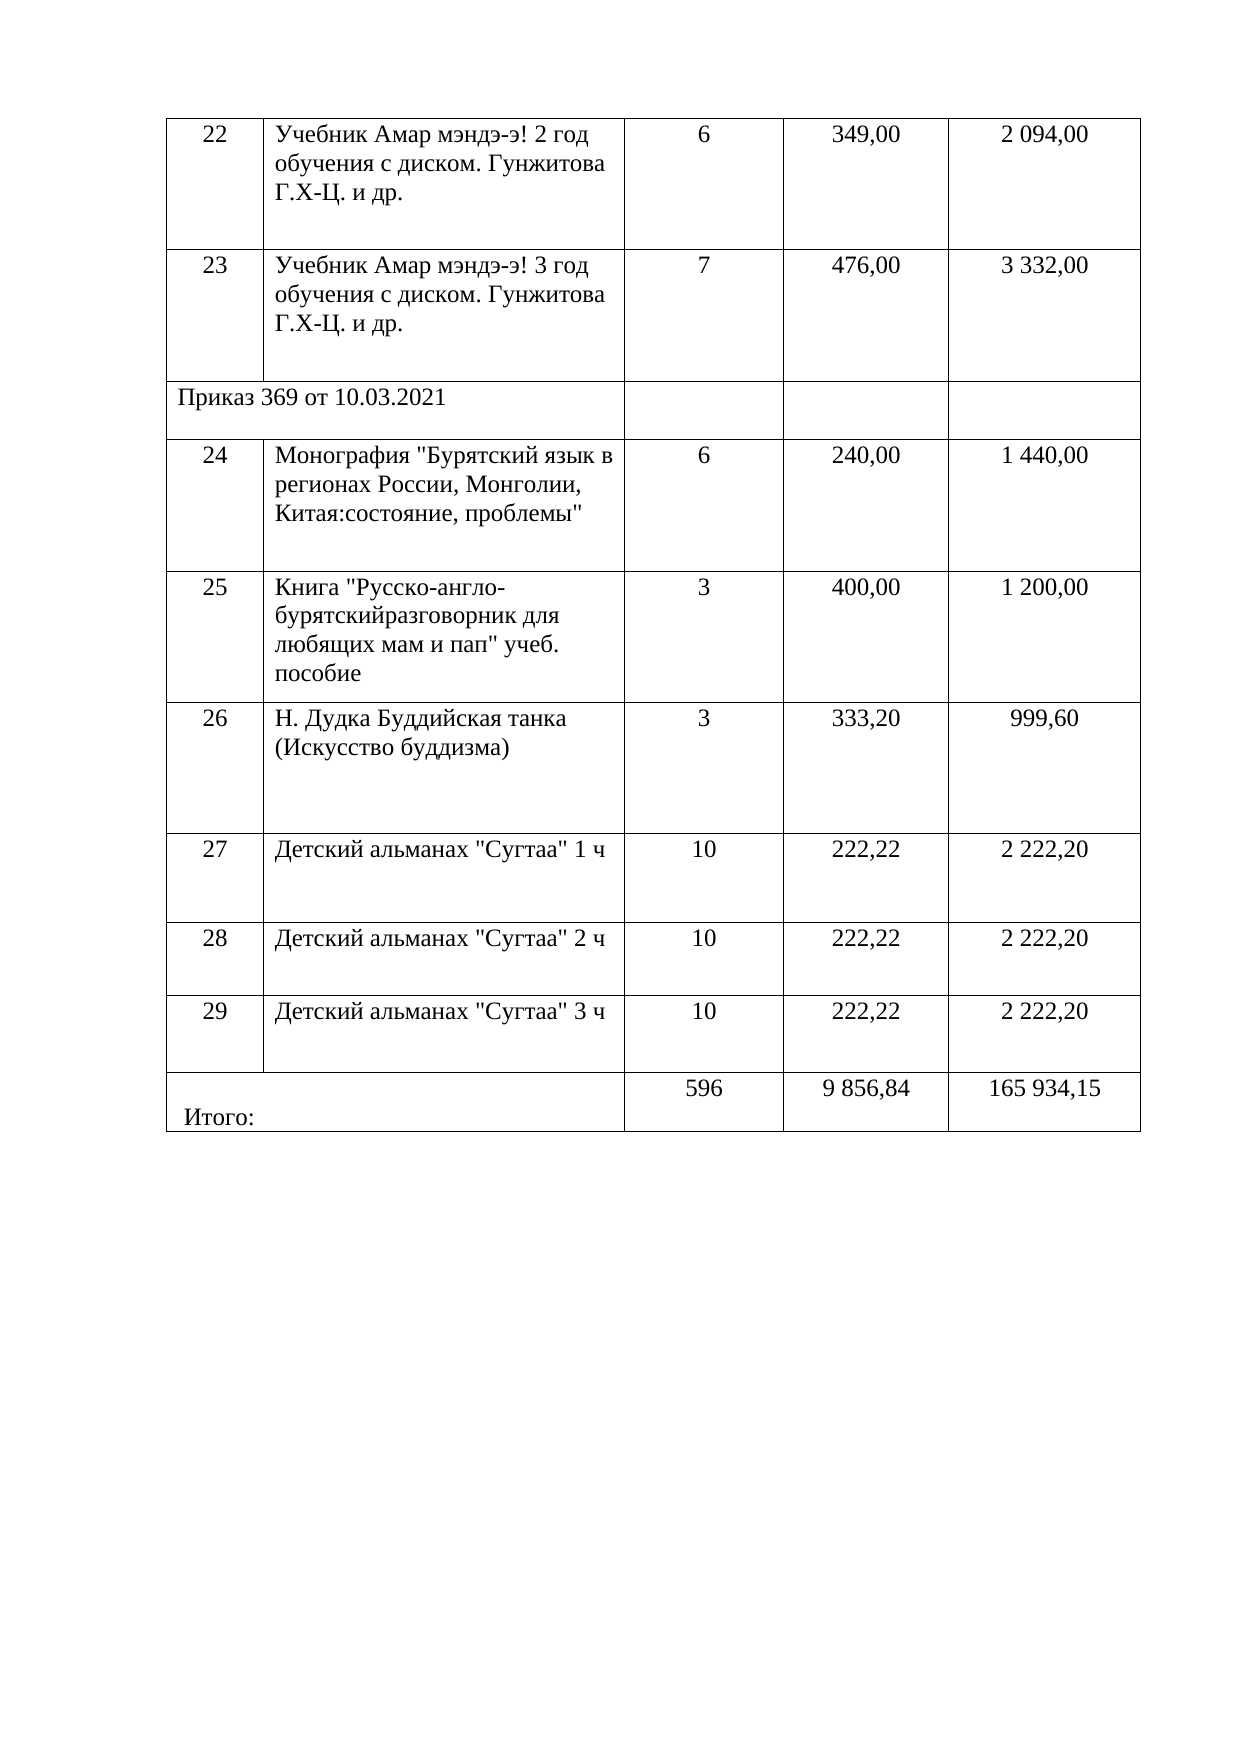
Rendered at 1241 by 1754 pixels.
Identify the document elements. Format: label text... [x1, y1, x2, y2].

table_cell 2 222,20 [949, 923, 1140, 995]
table_cell 3 [625, 703, 783, 833]
table_cell Н. Дудка Буддийская танка (Искусство буддизма) [264, 703, 624, 833]
table_cell 6 [625, 119, 783, 249]
table_cell 24 [167, 440, 263, 571]
table_cell [949, 382, 1140, 439]
table_cell 222,22 [784, 996, 948, 1072]
table_cell Учебник Амар мэндэ-э! 3 год обучения с диском. Гунжитова Г.Х-Ц. и др. [264, 250, 624, 381]
table_cell 240,00 [784, 440, 948, 571]
table_cell Учебник Амар мэндэ-э! 2 год обучения с диском. Гунжитова Г.Х-Ц. и др. [264, 119, 624, 249]
table_cell 222,22 [784, 923, 948, 995]
table_cell 2 222,20 [949, 996, 1140, 1072]
table_cell 333,20 [784, 703, 948, 833]
table_cell 3 [625, 572, 783, 702]
table_cell 10 [625, 996, 783, 1072]
table_cell [625, 382, 783, 439]
table_cell 10 [625, 834, 783, 922]
table_cell 7 [625, 250, 783, 381]
table_cell 22 [167, 119, 263, 249]
table_cell 349,00 [784, 119, 948, 249]
table_cell Детский альманах "Сугтаа" 3 ч [264, 996, 624, 1072]
table_cell 222,22 [784, 834, 948, 922]
table_cell 165 934,15 [949, 1073, 1140, 1131]
table_cell Приказ 369 от 10.03.2021 [167, 382, 624, 439]
table_cell 25 [167, 572, 263, 702]
table_cell [784, 382, 948, 439]
table_cell 2 094,00 [949, 119, 1140, 249]
table_cell Детский альманах "Сугтаа" 2 ч [264, 923, 624, 995]
table_cell Книга "Русско-англо-бурятскийразговорник для любящих мам и пап" учеб. пособие [264, 572, 624, 702]
table_cell Детский альманах "Сугтаа" 1 ч [264, 834, 624, 922]
table_cell 10 [625, 923, 783, 995]
table_cell 27 [167, 834, 263, 922]
table_cell Монография "Бурятский язык в регионах России, Монголии, Китая:состояние, проблемы" [264, 440, 624, 571]
table_cell 28 [167, 923, 263, 995]
table_cell 6 [625, 440, 783, 571]
table_cell 999,60 [949, 703, 1140, 833]
table_cell 400,00 [784, 572, 948, 702]
table_cell 1 200,00 [949, 572, 1140, 702]
table_cell 2 222,20 [949, 834, 1140, 922]
table_cell 1 440,00 [949, 440, 1140, 571]
table_cell 3 332,00 [949, 250, 1140, 381]
table_cell 29 [167, 996, 263, 1072]
table_cell 596 [625, 1073, 783, 1131]
table_cell 476,00 [784, 250, 948, 381]
table_cell 23 [167, 250, 263, 381]
table_cell 9 856,84 [784, 1073, 948, 1131]
table_cell Итого: [167, 1073, 624, 1131]
table_cell 26 [167, 703, 263, 833]
